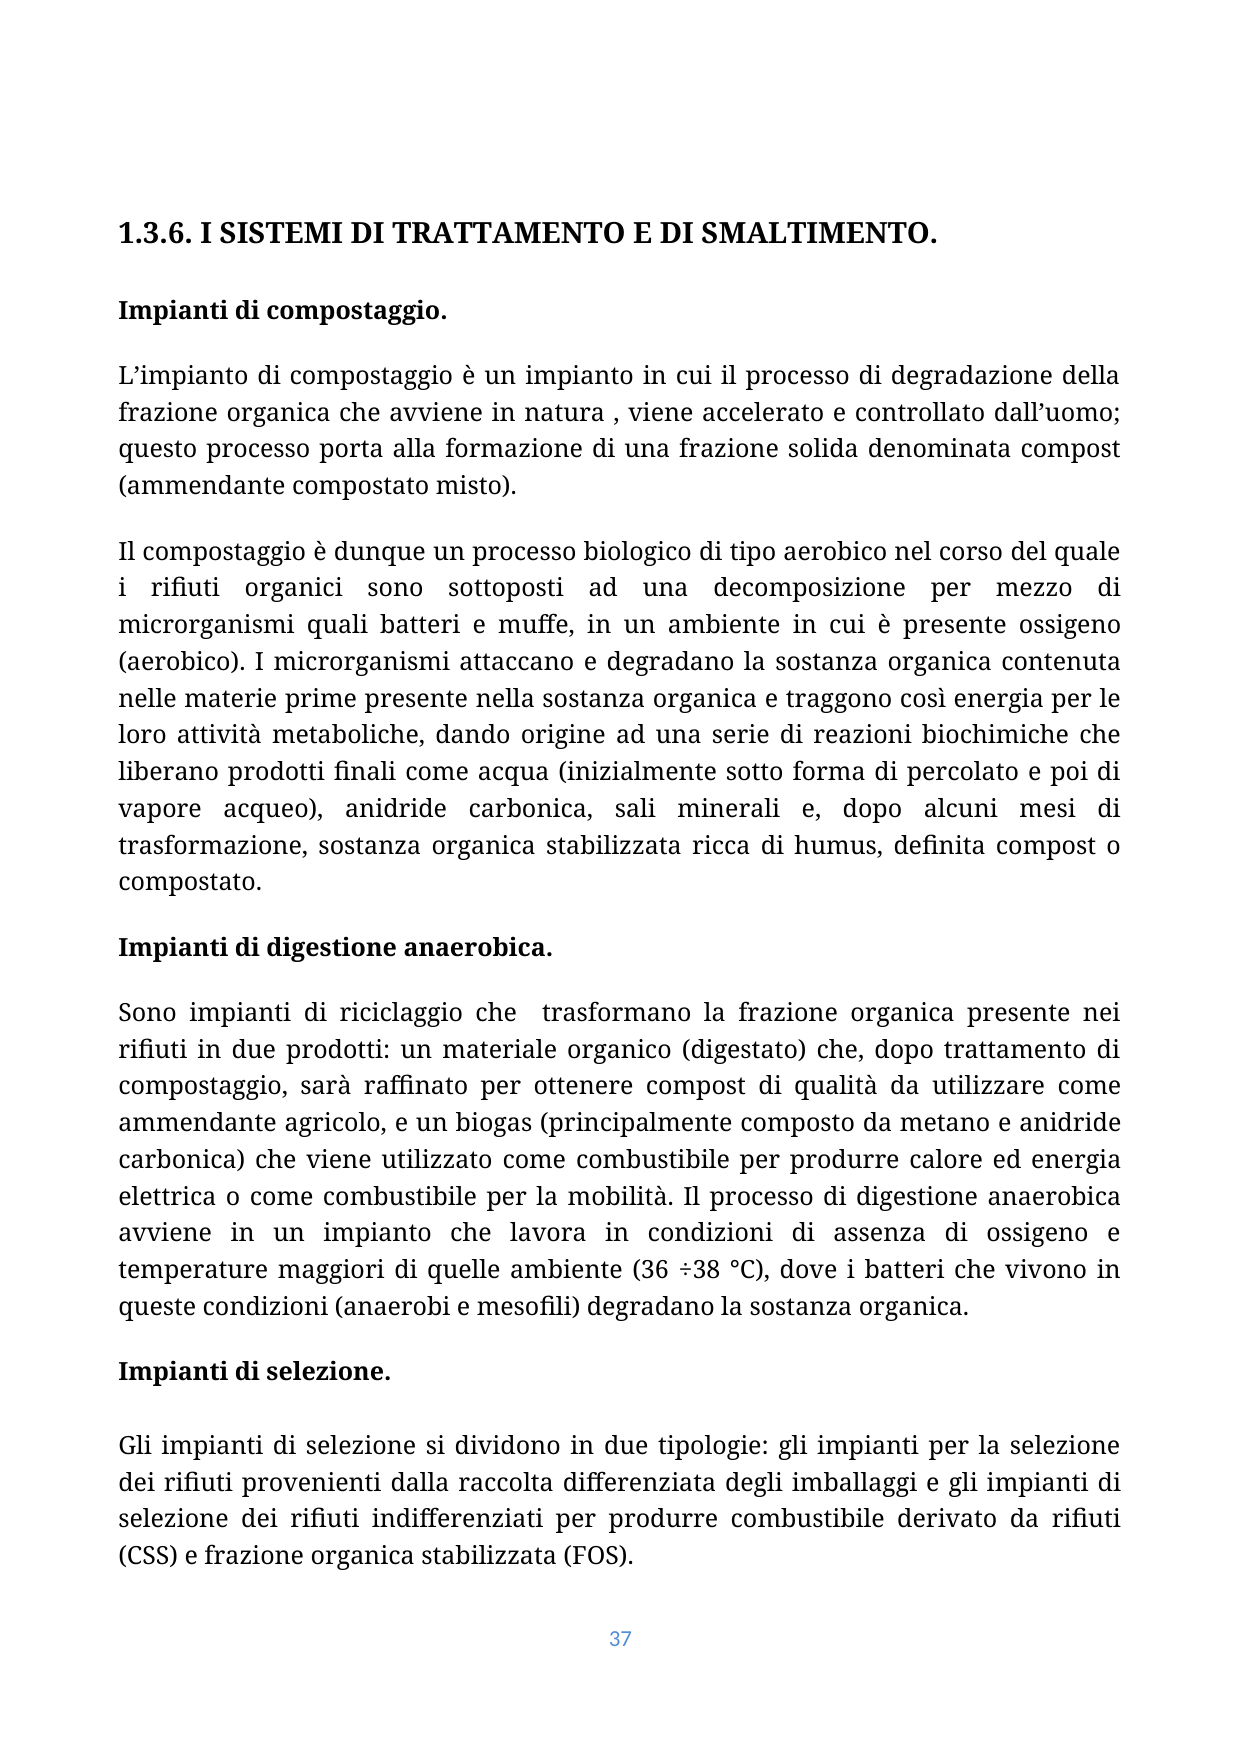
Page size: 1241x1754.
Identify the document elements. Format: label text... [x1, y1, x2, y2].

text Impianti di digestione anaerobica. [118, 929, 1122, 963]
text Impianti di selezione. [118, 1354, 1122, 1388]
text 1.3.6. I SISTEMI DI TRATTAMENTO E DI SMALTIMENTO. [118, 213, 1122, 252]
text Impianti di compostaggio. [118, 292, 1122, 326]
text L’impianto di compostaggio è un impianto in cui il processo di degradazione della frazione organica che avviene in natura , viene accelerato e controllato dall’uomo; questo processo porta alla formazione di una frazione solida denominata compost (ammendante compostato misto). [118, 358, 1122, 502]
text Il compostaggio è dunque un processo biologico di tipo aerobico nel corso del quale i rifiuti organici sono sottoposti ad una decomposizione per mezzo di microrganismi quali batteri e muffe, in un ambiente in cui è presente ossigeno (aerobico). I microrganismi attaccano e degradano la sostanza organica contenuta nelle materie prime presente nella sostanza organica e traggono così energia per le loro attività metaboliche, dando origine ad una serie di reazioni biochimiche che liberano prodotti finali come acqua (inizialmente sotto forma di percolato e poi di vapore acqueo), anidride carbonica, sali minerali e, dopo alcuni mesi di trasformazione, sostanza organica stabilizzata ricca di humus, definita compost o compostato. [118, 533, 1122, 898]
text Gli impianti di selezione si dividono in due tipologie: gli impianti per la selezione dei rifiuti provenienti dalla raccolta differenziata degli imballaggi e gli impianti di selezione dei rifiuti indifferenziati per produrre combustibile derivato da rifiuti (CSS) e frazione organica stabilizzata (FOS). [118, 1427, 1122, 1572]
text Sono impianti di riciclaggio che trasformano la frazione organica presente nei rifiuti in due prodotti: un materiale organico (digestato) che, dopo trattamento di compostaggio, sarà raffinato per ottenere compost di qualità da utilizzare come ammendante agricolo, e un biogas (principalmente composto da metano e anidride carbonica) che viene utilizzato come combustibile per produrre calore ed energia elettrica o come combustibile per la mobilità. Il processo di digestione anaerobica avviene in un impianto che lavora in condizioni di assenza di ossigeno e temperature maggiori di quelle ambiente (36 ÷38 °C), dove i batteri che vivono in queste condizioni (anaerobi e mesofili) degradano la sostanza organica. [118, 994, 1122, 1323]
